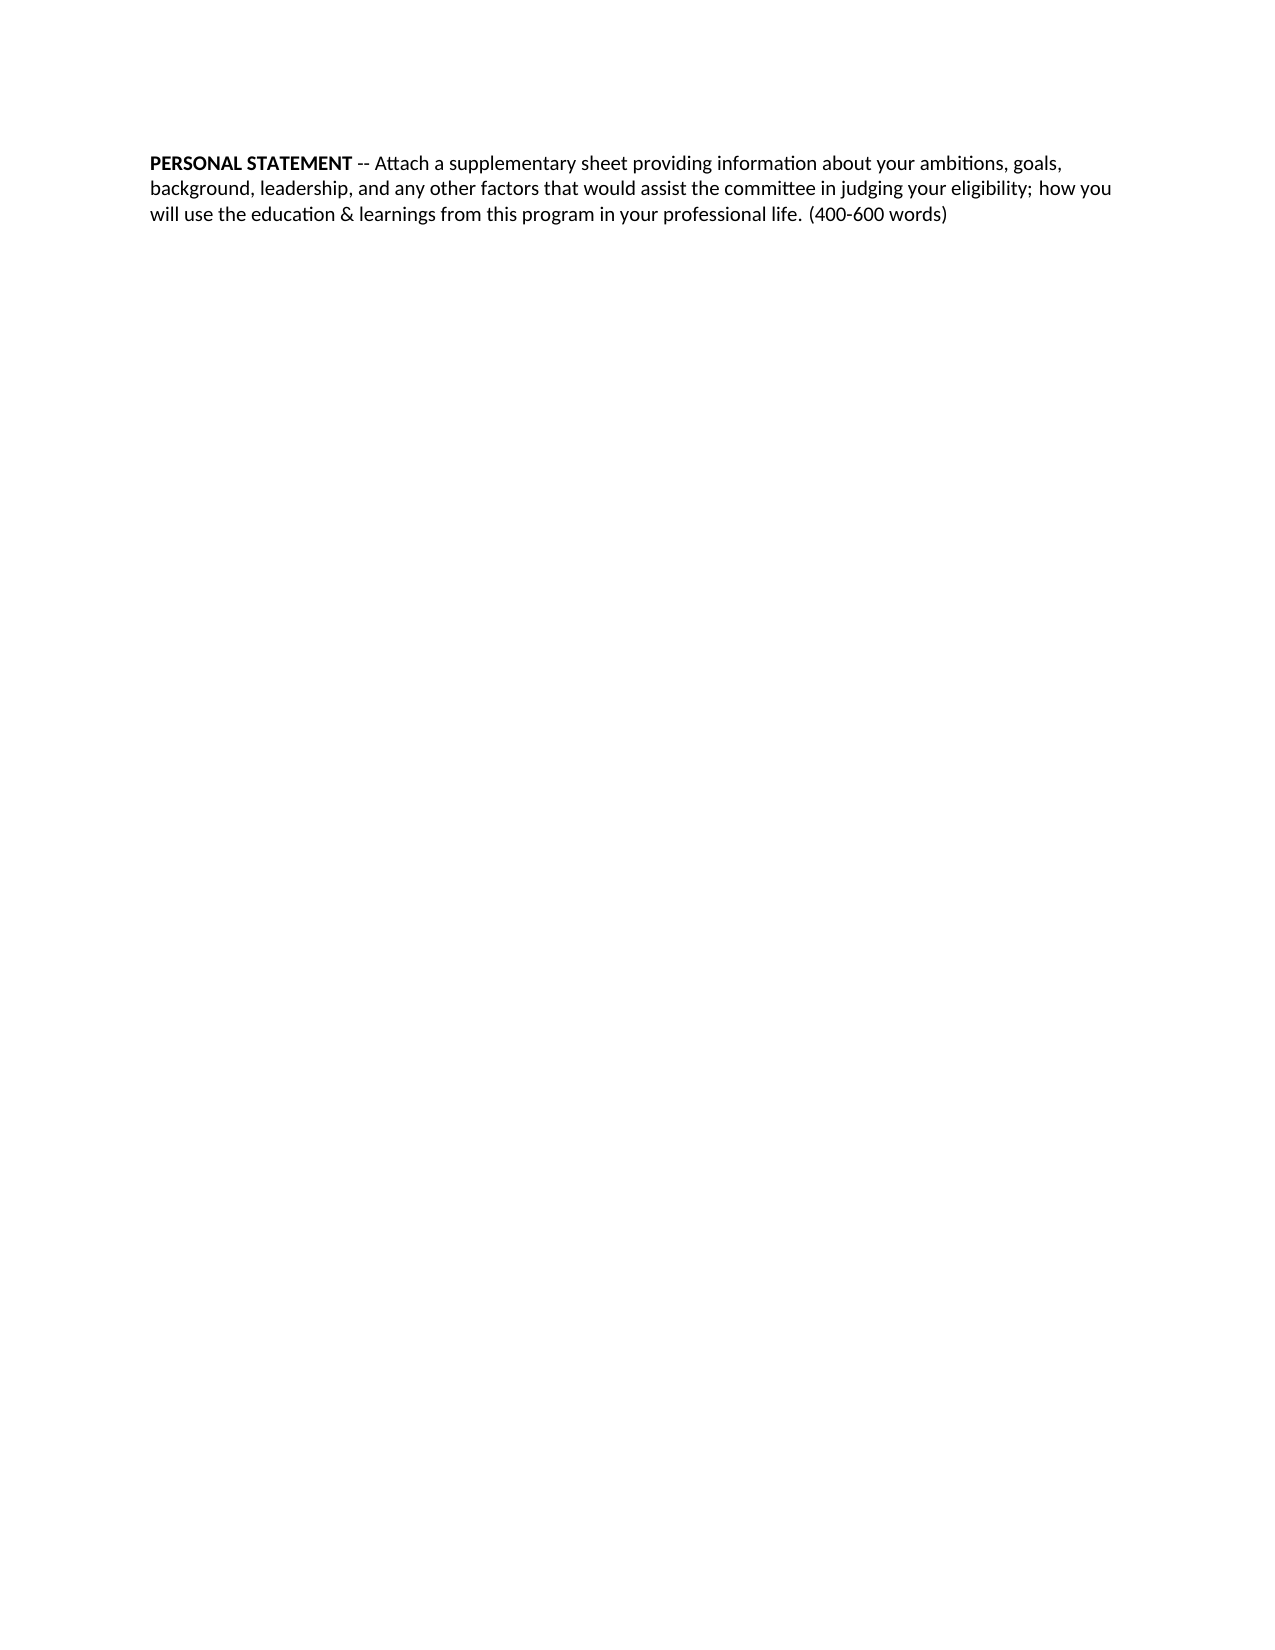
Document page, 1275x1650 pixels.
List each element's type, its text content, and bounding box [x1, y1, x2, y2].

text PERSONAL STATEMENT -- Attach a supplementary sheet providing information about your ambitions, goals, background, leadership, and any other factors that would assist the committee in judging your eligibility; how you will use the education & learnings from this program in your professional life. (400-600 words) [150, 150, 1125, 226]
